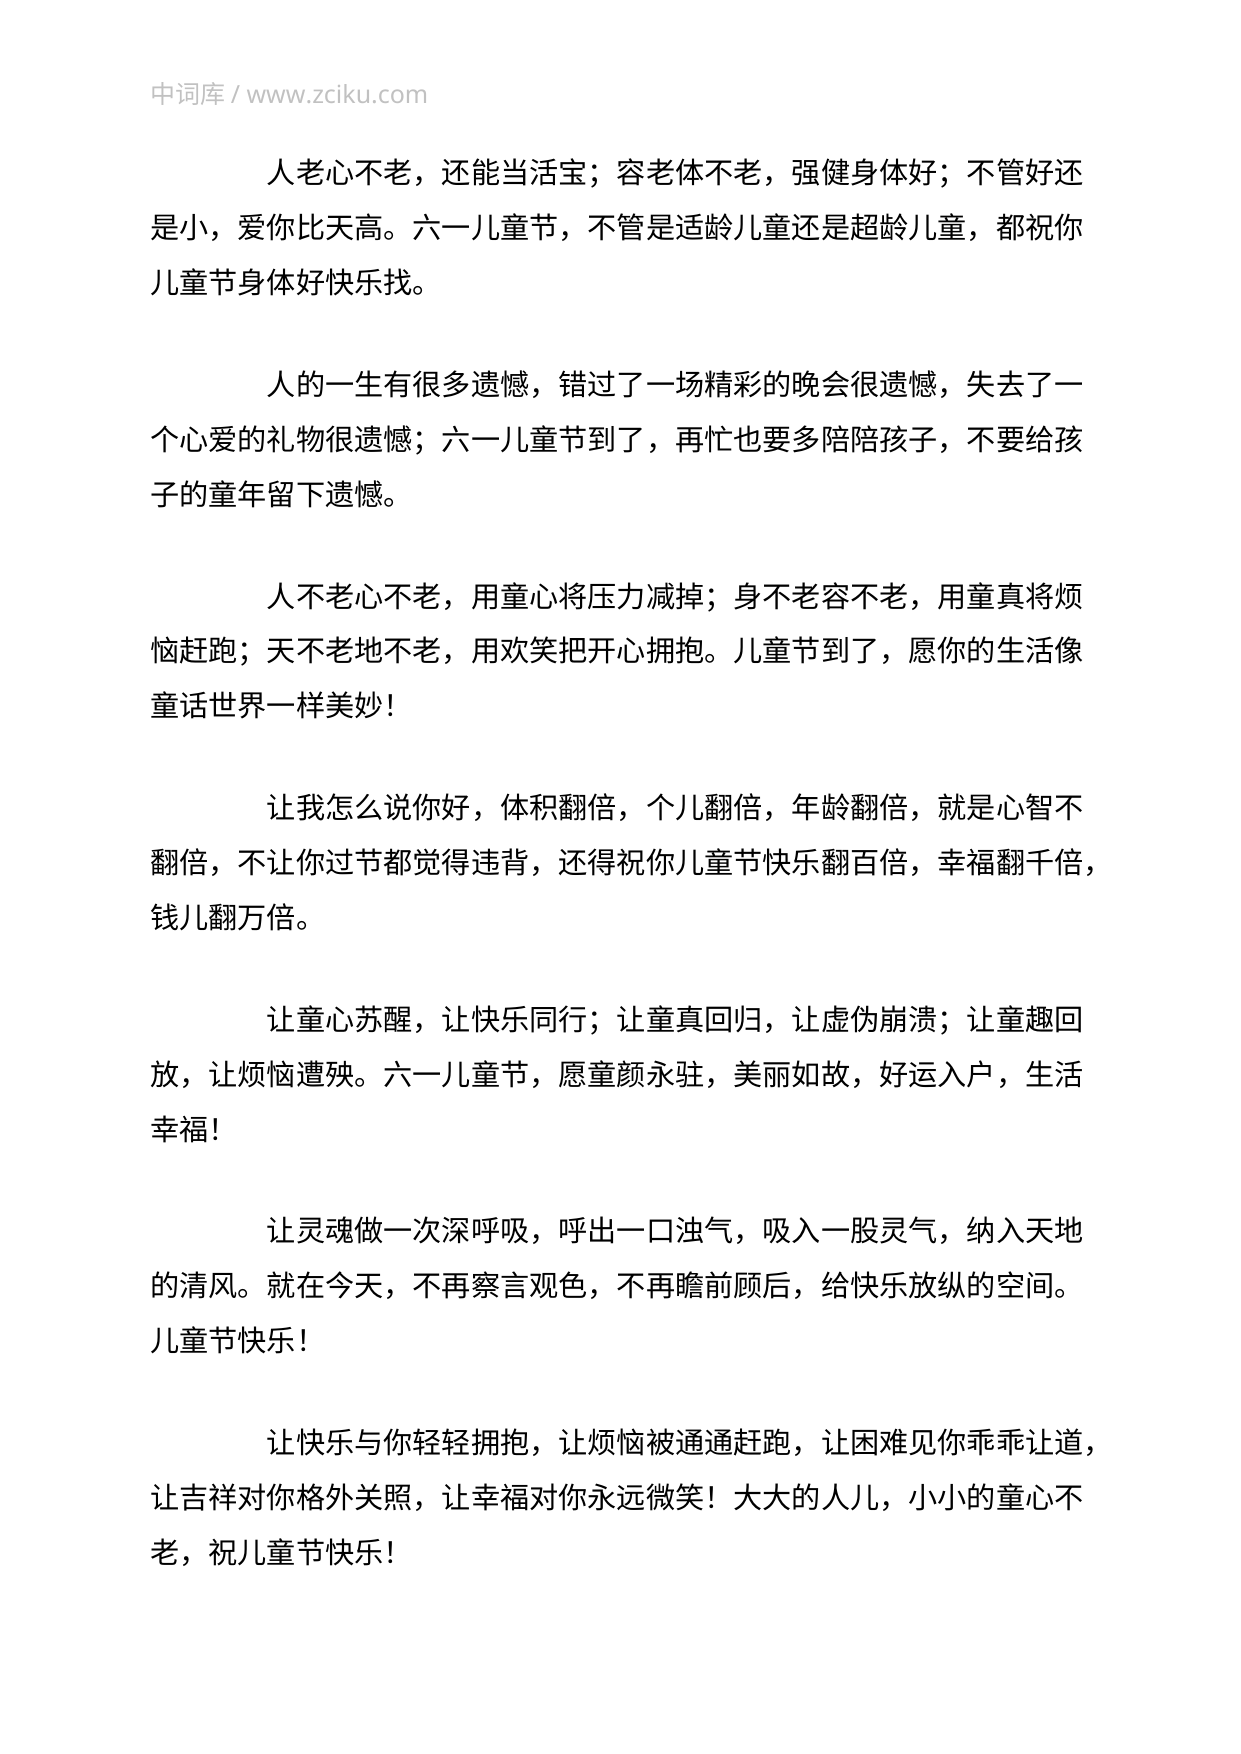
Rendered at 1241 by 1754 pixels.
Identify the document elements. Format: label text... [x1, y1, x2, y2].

text 人的一生有很多遗憾，错过了一场精彩的晚会很遗憾，失去了一个心爱的礼物很遗憾；六一儿童节到了，再忙也要多陪陪孩子，不要给孩子的童年留下遗憾。 [150, 362, 1090, 514]
text 人老心不老，还能当活宝；容老体不老，强健身体好；不管好还是小，爱你比天高。六一儿童节，不管是适龄儿童还是超龄儿童，都祝你儿童节身体好快乐找。 [150, 150, 1090, 302]
text 让快乐与你轻轻拥抱，让烦恼被通通赶跑，让困难见你乖乖让道，让吉祥对你格外关照，让幸福对你永远微笑！大大的人儿，小小的童心不老，祝儿童节快乐！ [150, 1419, 1090, 1571]
text 人不老心不老，用童心将压力减掉；身不老容不老，用童真将烦恼赶跑；天不老地不老，用欢笑把开心拥抱。儿童节到了，愿你的生活像童话世界一样美妙！ [150, 573, 1090, 725]
text 让灵魂做一次深呼吸，呼出一口浊气，吸入一股灵气，纳入天地的清风。就在今天，不再察言观色，不再瞻前顾后，给快乐放纵的空间。儿童节快乐！ [150, 1208, 1090, 1360]
text 让我怎么说你好，体积翻倍，个儿翻倍，年龄翻倍，就是心智不翻倍，不让你过节都觉得违背，还得祝你儿童节快乐翻百倍，幸福翻千倍，钱儿翻万倍。 [150, 785, 1090, 937]
text 让童心苏醒，让快乐同行；让童真回归，让虚伪崩溃；让童趣回放，让烦恼遭殃。六一儿童节，愿童颜永驻，美丽如故，好运入户，生活幸福！ [150, 996, 1090, 1148]
